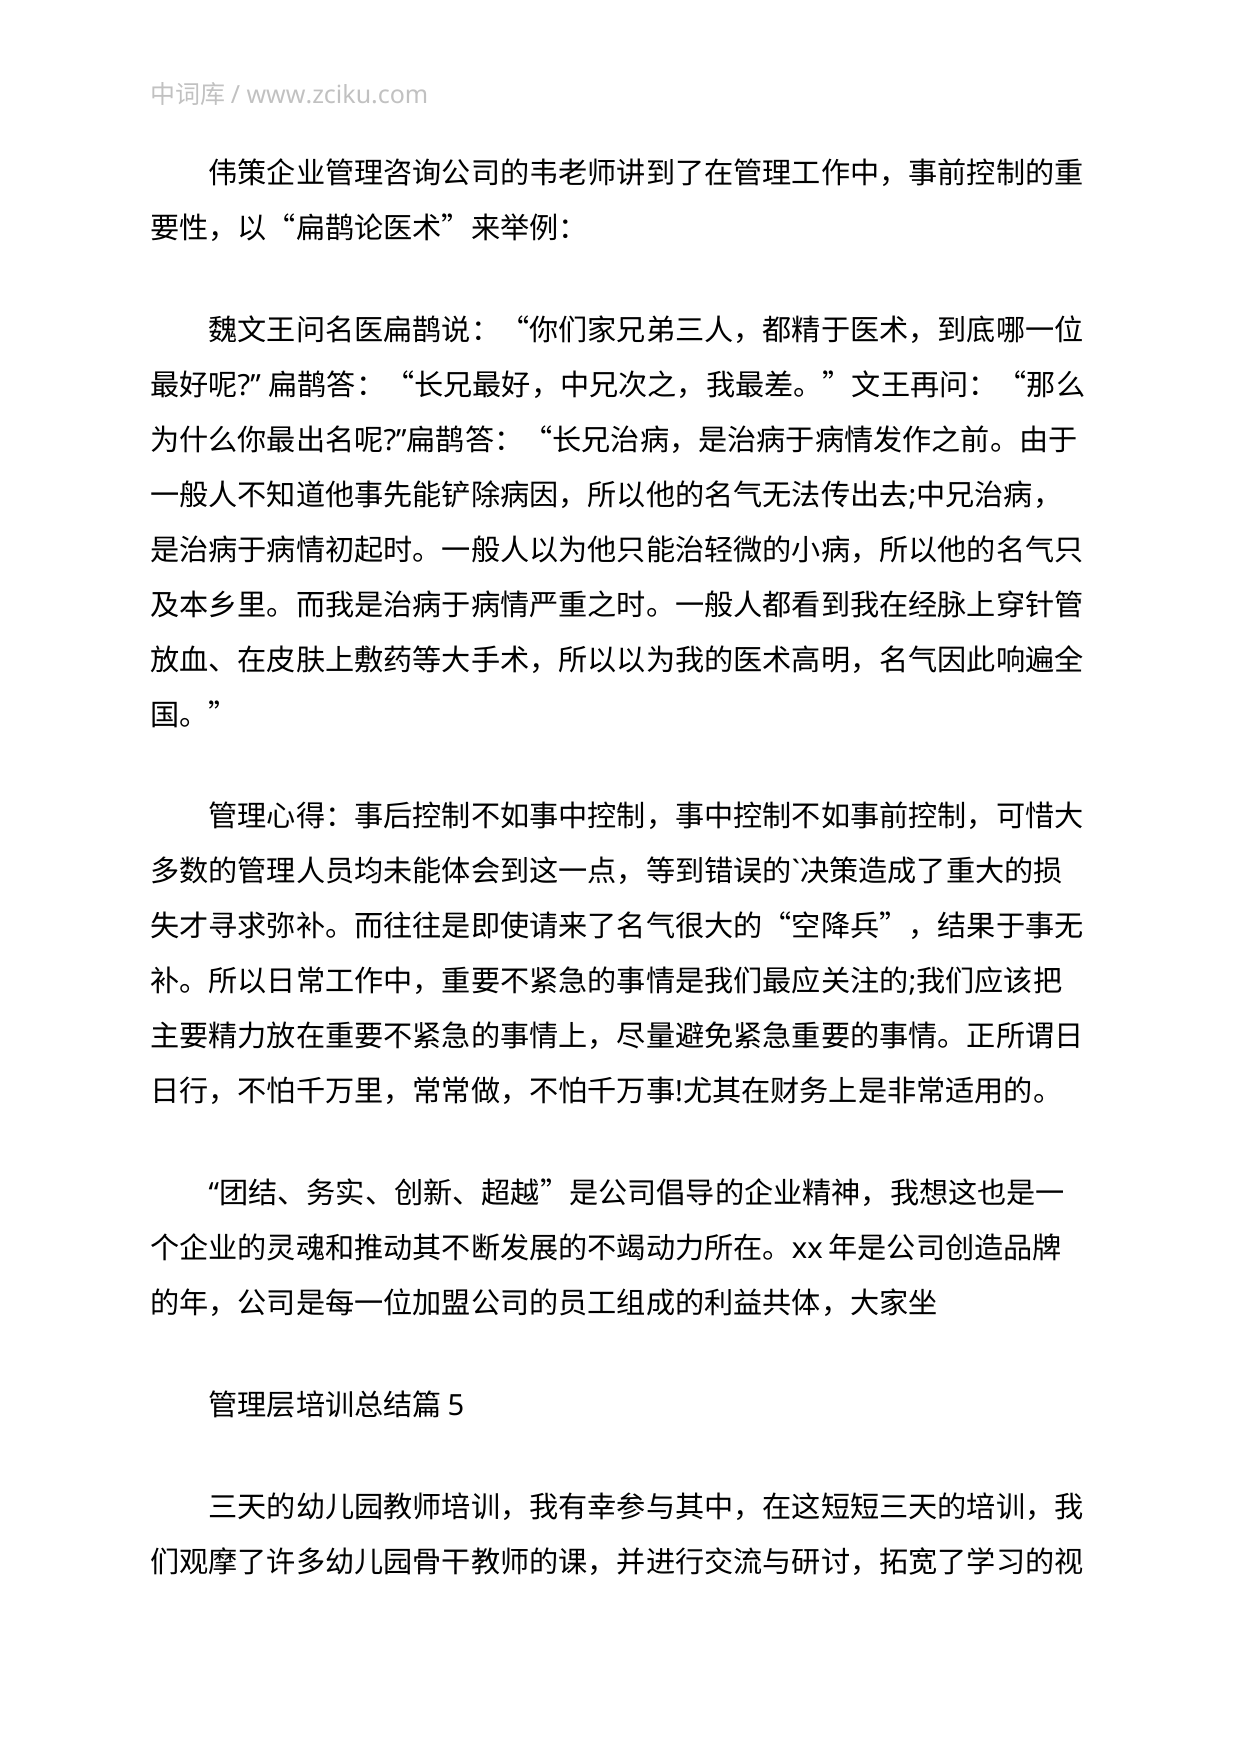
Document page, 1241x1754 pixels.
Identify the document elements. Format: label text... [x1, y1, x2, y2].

text 伟策企业管理咨询公司的韦老师讲到了在管理工作中，事前控制的重要性，以“扁鹊论医术”来举例： [150, 150, 1090, 247]
text 管理心得：事后控制不如事中控制，事中控制不如事前控制，可惜大多数的管理人员均未能体会到这一点，等到错误的`决策造成了重大的损失才寻求弥补。而往往是即使请来了名气很大的“空降兵”，结果于事无补。所以日常工作中，重要不紧急的事情是我们最应关注的;我们应该把主要精力放在重要不紧急的事情上，尽量避免紧急重要的事情。正所谓日日行，不怕千万里，常常做，不怕千万事!尤其在财务上是非常适用的。 [150, 793, 1090, 1110]
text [150, 1483, 1090, 1581]
text 管理层培训总结篇5 [150, 1381, 1090, 1424]
text 魏文王问名医扁鹊说：“你们家兄弟三人，都精于医术，到底哪一位最好呢?” 扁鹊答：“长兄最好，中兄次之，我最差。”文王再问：“那么为什么你最出名呢?”扁鹊答：“长兄治病，是治病于病情发作之前。由于一般人不知道他事先能铲除病因，所以他的名气无法传出去;中兄治病，是治病于病情初起时。一般人以为他只能治轻微的小病，所以他的名气只及本乡里。而我是治病于病情严重之时。一般人都看到我在经脉上穿针管放血、在皮肤上敷药等大手术，所以以为我的医术高明，名气因此响遍全国。” [150, 307, 1090, 733]
text “团结、务实、创新、超越”是公司倡导的企业精神，我想这也是一个企业的灵魂和推动其不断发展的不竭动力所在。xx年是公司创造品牌的年，公司是每一位加盟公司的员工组成的利益共体，大家坐 [150, 1170, 1090, 1322]
